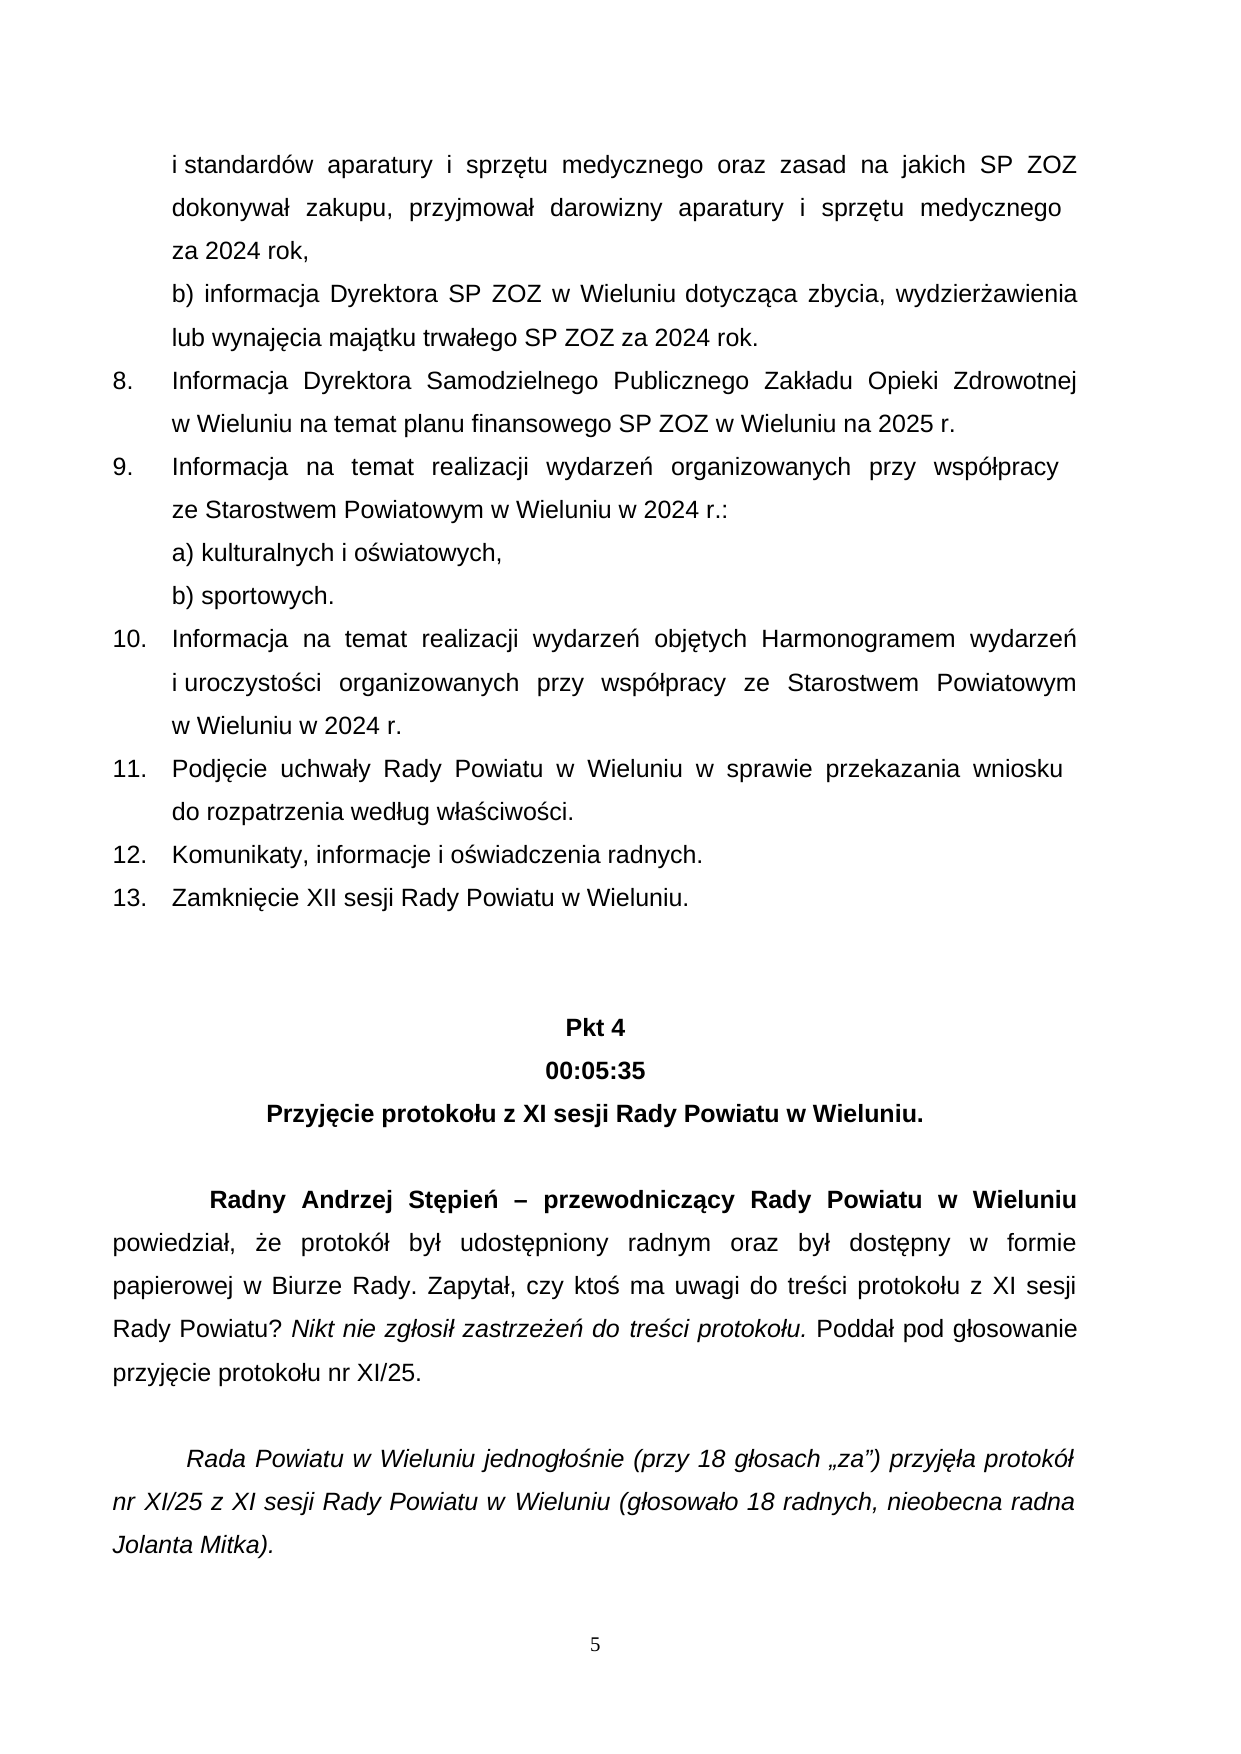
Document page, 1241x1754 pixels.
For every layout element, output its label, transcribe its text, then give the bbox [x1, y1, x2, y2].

text Radny Andrzej Stępień – przewodniczący Rady Powiatu w Wieluniu powiedział, że protokół był udostępniony radnym oraz był dostępny w formie papierowej w Biurze Rady. Zapytał, czy ktoś ma uwagi do treści protokołu z XI sesji Rady Powiatu? Nikt nie zgłosił zastrzeżeń do treści protokołu. Poddał pod głosowanie przyjęcie protokołu nr XI/25. [112, 1185, 1078, 1386]
list Komunikaty, informacje i oświadczenia radnych. [112, 840, 1078, 869]
list kulturalnych i oświatowych, [172, 538, 1078, 567]
list sportowych. [172, 581, 1078, 610]
text 00:05:35 [112, 1056, 1078, 1084]
text Rada Powiatu w Wieluniu jednogłośnie (przy 18 głosach „za”) przyjęła protokół nr XI/25 z XI sesji Rady Powiatu w Wieluniu (głosowało 18 radnych, nieobecna radna Jolanta Mitka). [112, 1444, 1078, 1559]
list Zamknięcie XII sesji Rady Powiatu w Wieluniu. [112, 883, 1078, 912]
list Podjęcie uchwały Rady Powiatu w Wieluniu w sprawie przekazania wniosku do rozpatrzenia według właściwości. [112, 754, 1078, 826]
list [112, 150, 1078, 265]
list b) informacja Dyrektora SP ZOZ w Wieluniu dotycząca zbycia, wydzierżawienia lub wynajęcia majątku trwałego SP ZOZ za 2024 rok. [112, 279, 1078, 351]
text Przyjęcie protokołu z XI sesji Rady Powiatu w Wieluniu. [112, 1099, 1078, 1127]
list Informacja na temat realizacji wydarzeń objętych Harmonogramem wydarzeń i uroczystości organizowanych przy współpracy ze Starostwem Powiatowym w Wieluniu w 2024 r. [112, 624, 1078, 739]
text Pkt 4 [112, 1012, 1078, 1041]
list Informacja Dyrektora Samodzielnego Publicznego Zakładu Opieki Zdrowotnej w Wieluniu na temat planu finansowego SP ZOZ w Wieluniu na 2025 r. [112, 366, 1078, 437]
list Informacja na temat realizacji wydarzeń organizowanych przy współpracy ze Starostwem Powiatowym w Wieluniu w 2024 r.: [112, 452, 1078, 524]
